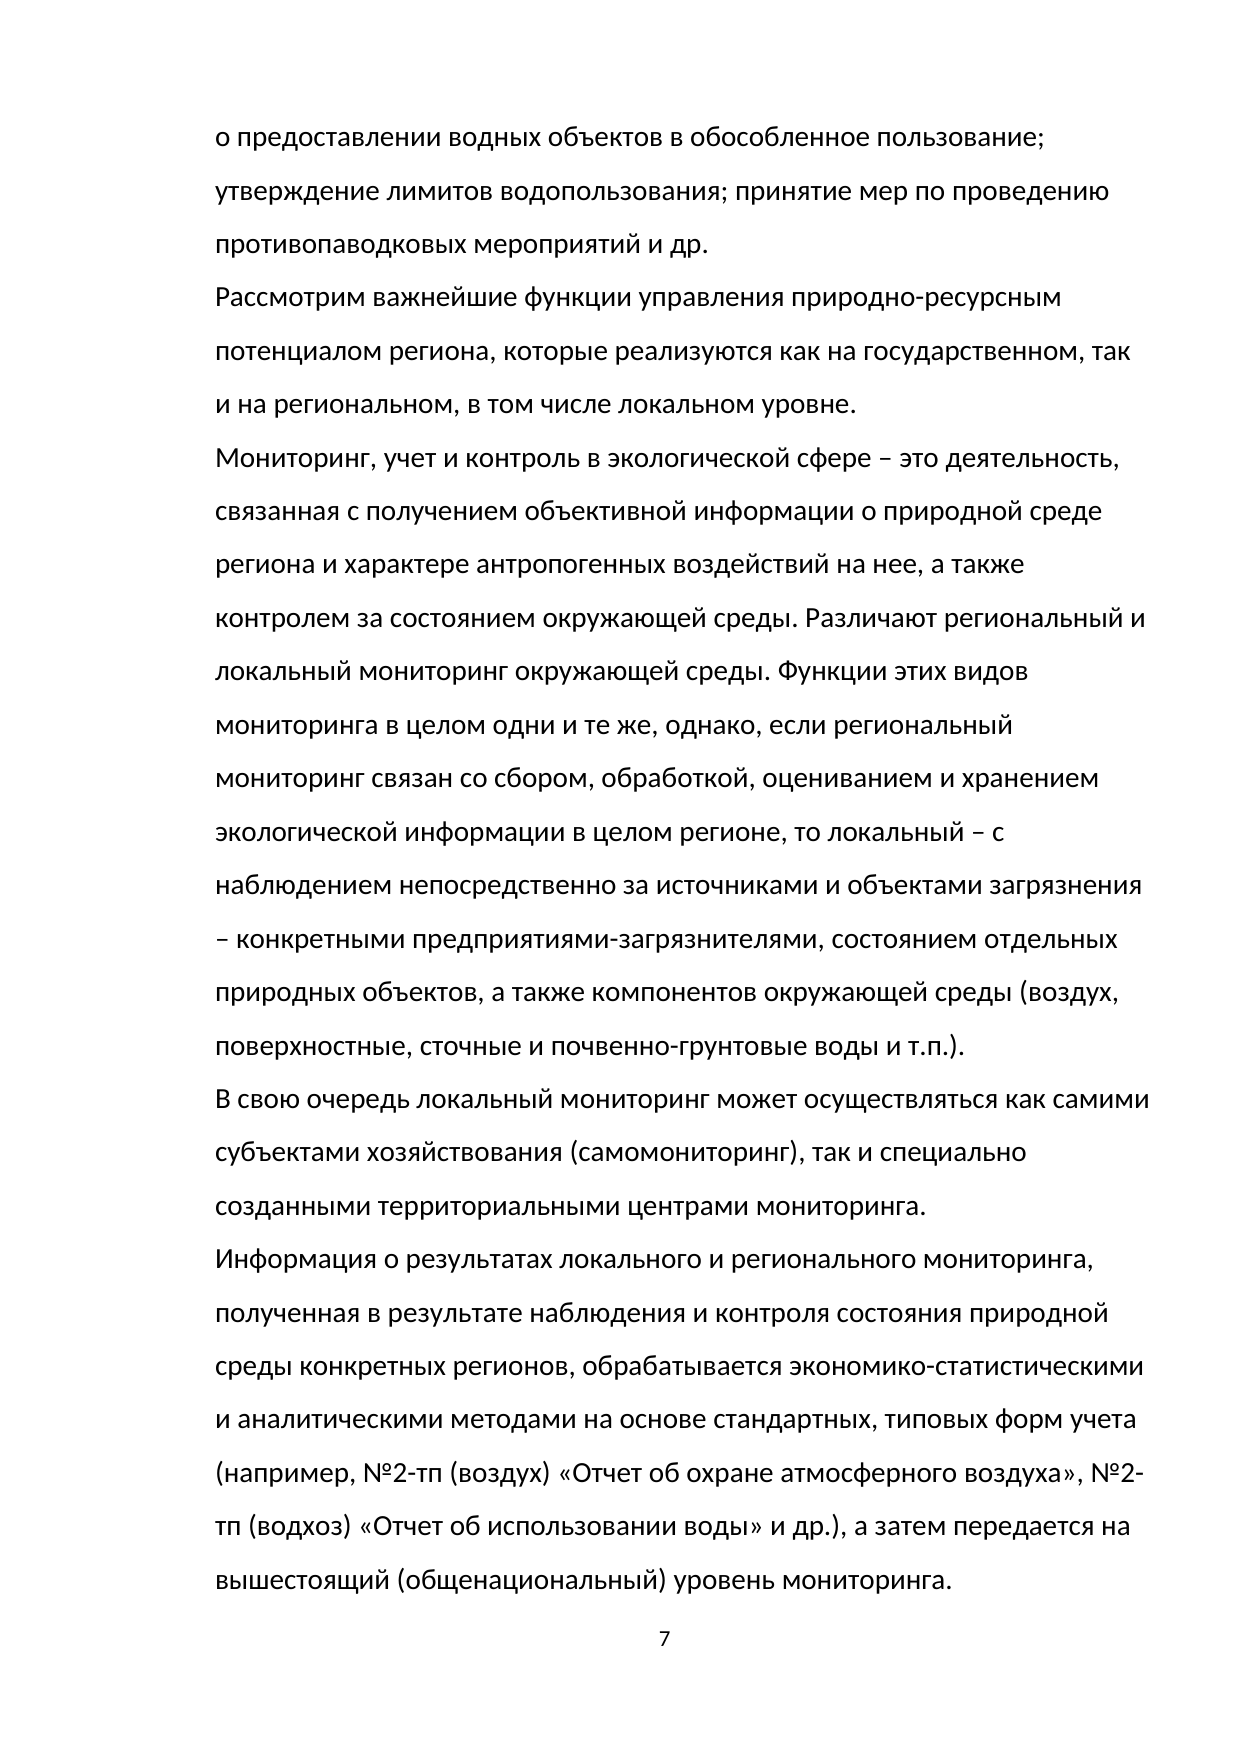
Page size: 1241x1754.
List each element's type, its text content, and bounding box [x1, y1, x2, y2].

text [215, 118, 1152, 261]
text Мониторинг, учет и контроль в экологической сфере – это деятельность, связанная с получением объективной информации о природной среде региона и характере антропогенных воздействий на нее, а также контролем за состоянием окружающей среды. Различают региональный и локальный мониторинг окружающей среды. Функции этих видов мониторинга в целом одни и те же, однако, если региональный мониторинг связан со сбором, обработкой, оцениванием и хранением экологической информации в целом регионе, то локальный – с наблюдением непосредственно за источниками и объектами загрязнения – конкретными предприятиями-загрязнителями, состоянием отдельных природных объектов, а также компонентов окружающей среды (воздух, поверхностные, сточные и почвенно-грунтовые воды и т.п.). [215, 439, 1152, 1062]
text В свою очередь локальный мониторинг может осуществляться как самими субъектами хозяйствования (самомониторинг), так и специально созданными территориальными центрами мониторинга. [215, 1080, 1152, 1222]
text Рассмотрим важнейшие функции управления природно-ресурсным потенциалом региона, которые реализуются как на государственном, так и на региональном, в том числе локальном уровне. [215, 278, 1152, 421]
text Информация о результатах локального и регионального мониторинга, полученная в результате наблюдения и контроля состояния природной среды конкретных регионов, обрабатывается экономико-статистическими и аналитическими методами на основе стандартных, типовых форм учета (например, №2-тп (воздух) «Отчет об охране атмосферного воздуха», №2-тп (водхоз) «Отчет об использовании воды» и др.), а затем передается на вышестоящий (общенациональный) уровень мониторинга. [215, 1240, 1152, 1597]
